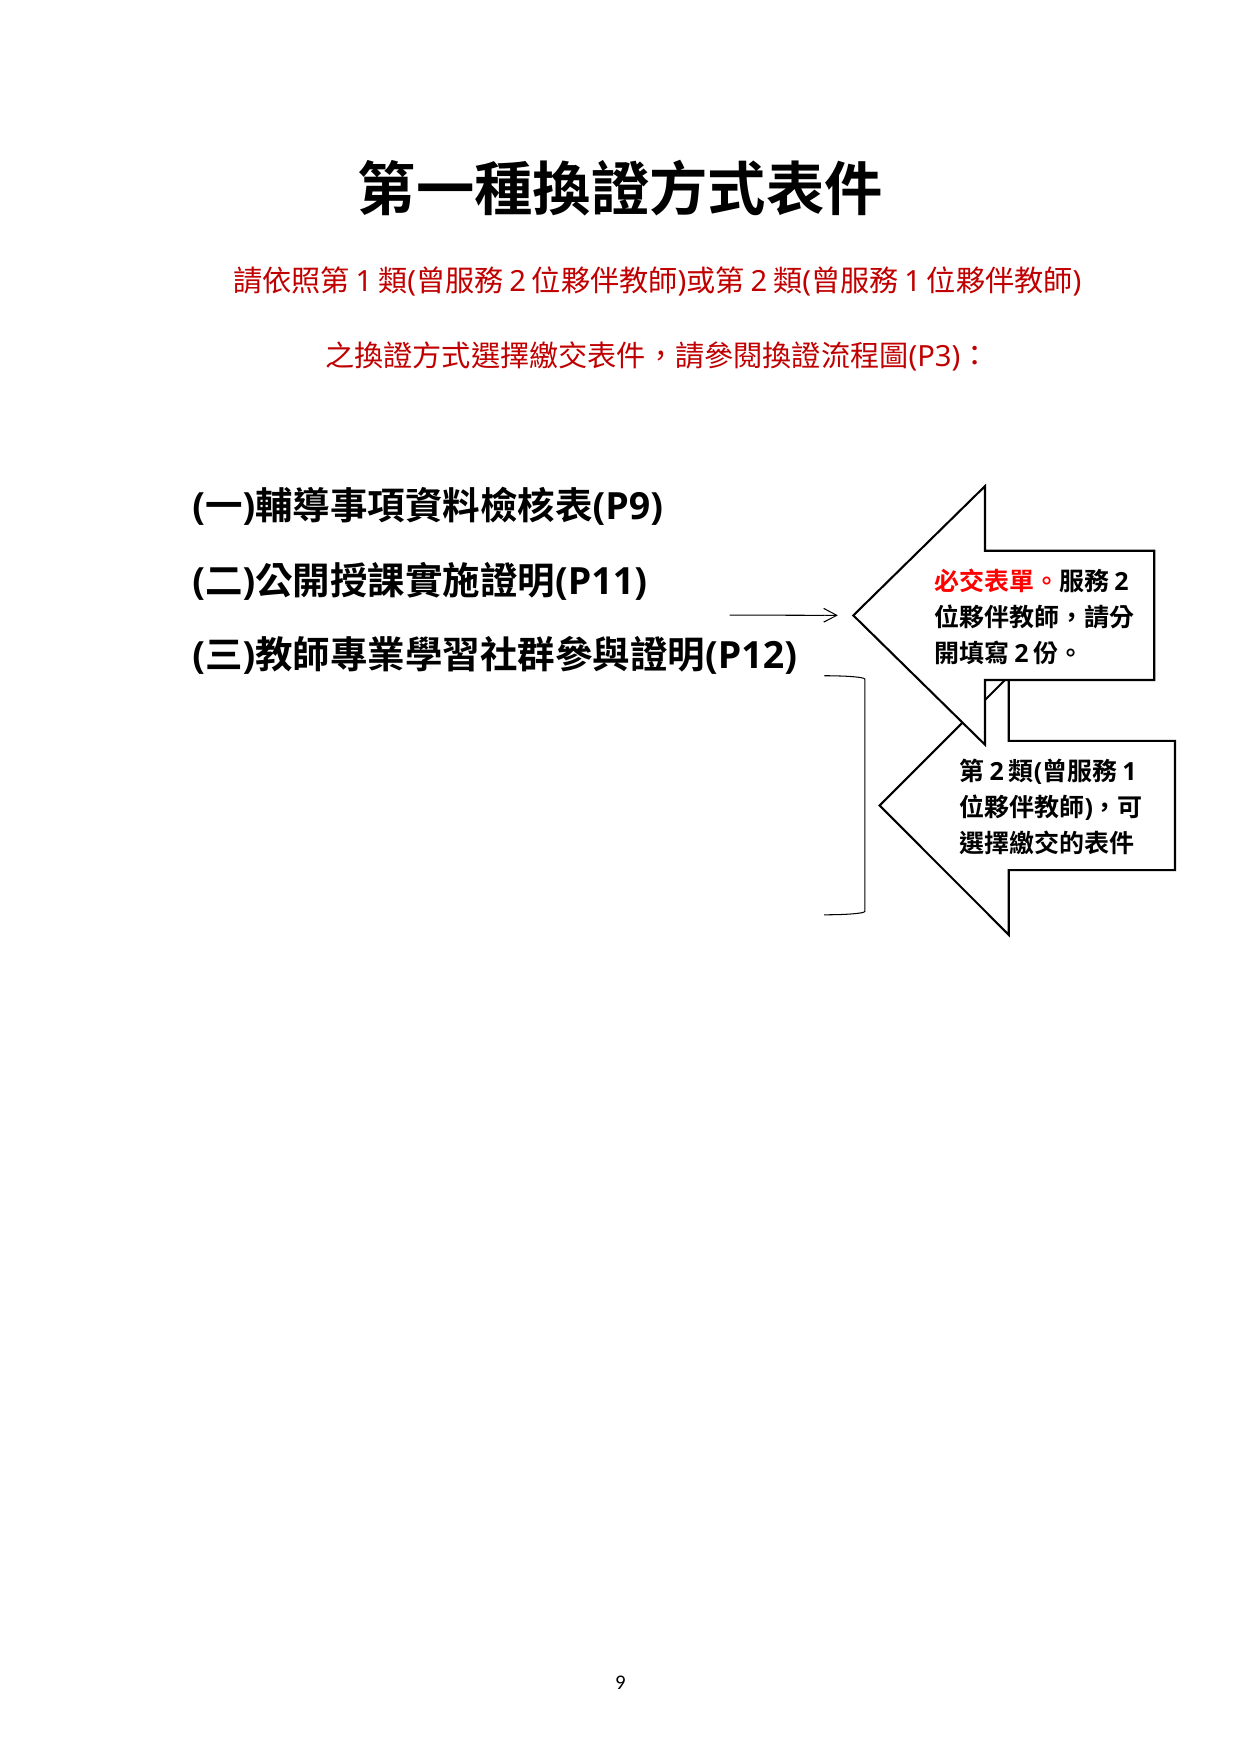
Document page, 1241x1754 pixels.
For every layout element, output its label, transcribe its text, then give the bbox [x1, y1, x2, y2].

text (一)輔導事項資料檢核表(P9) [192, 466, 1122, 540]
text 之換證方式選擇繳交表件，請參閱換證流程圖(P3)： [192, 316, 1122, 391]
text 請依照第1類(曾服務2位夥伴教師)或第2類(曾服務1位夥伴教師) [192, 241, 1122, 316]
text 第一種換證方式表件 [118, 129, 1122, 241]
text (二)公開授課實施證明(P11) [192, 540, 927, 615]
text (三)教師專業學習社群參與證明(P12) [192, 615, 926, 690]
